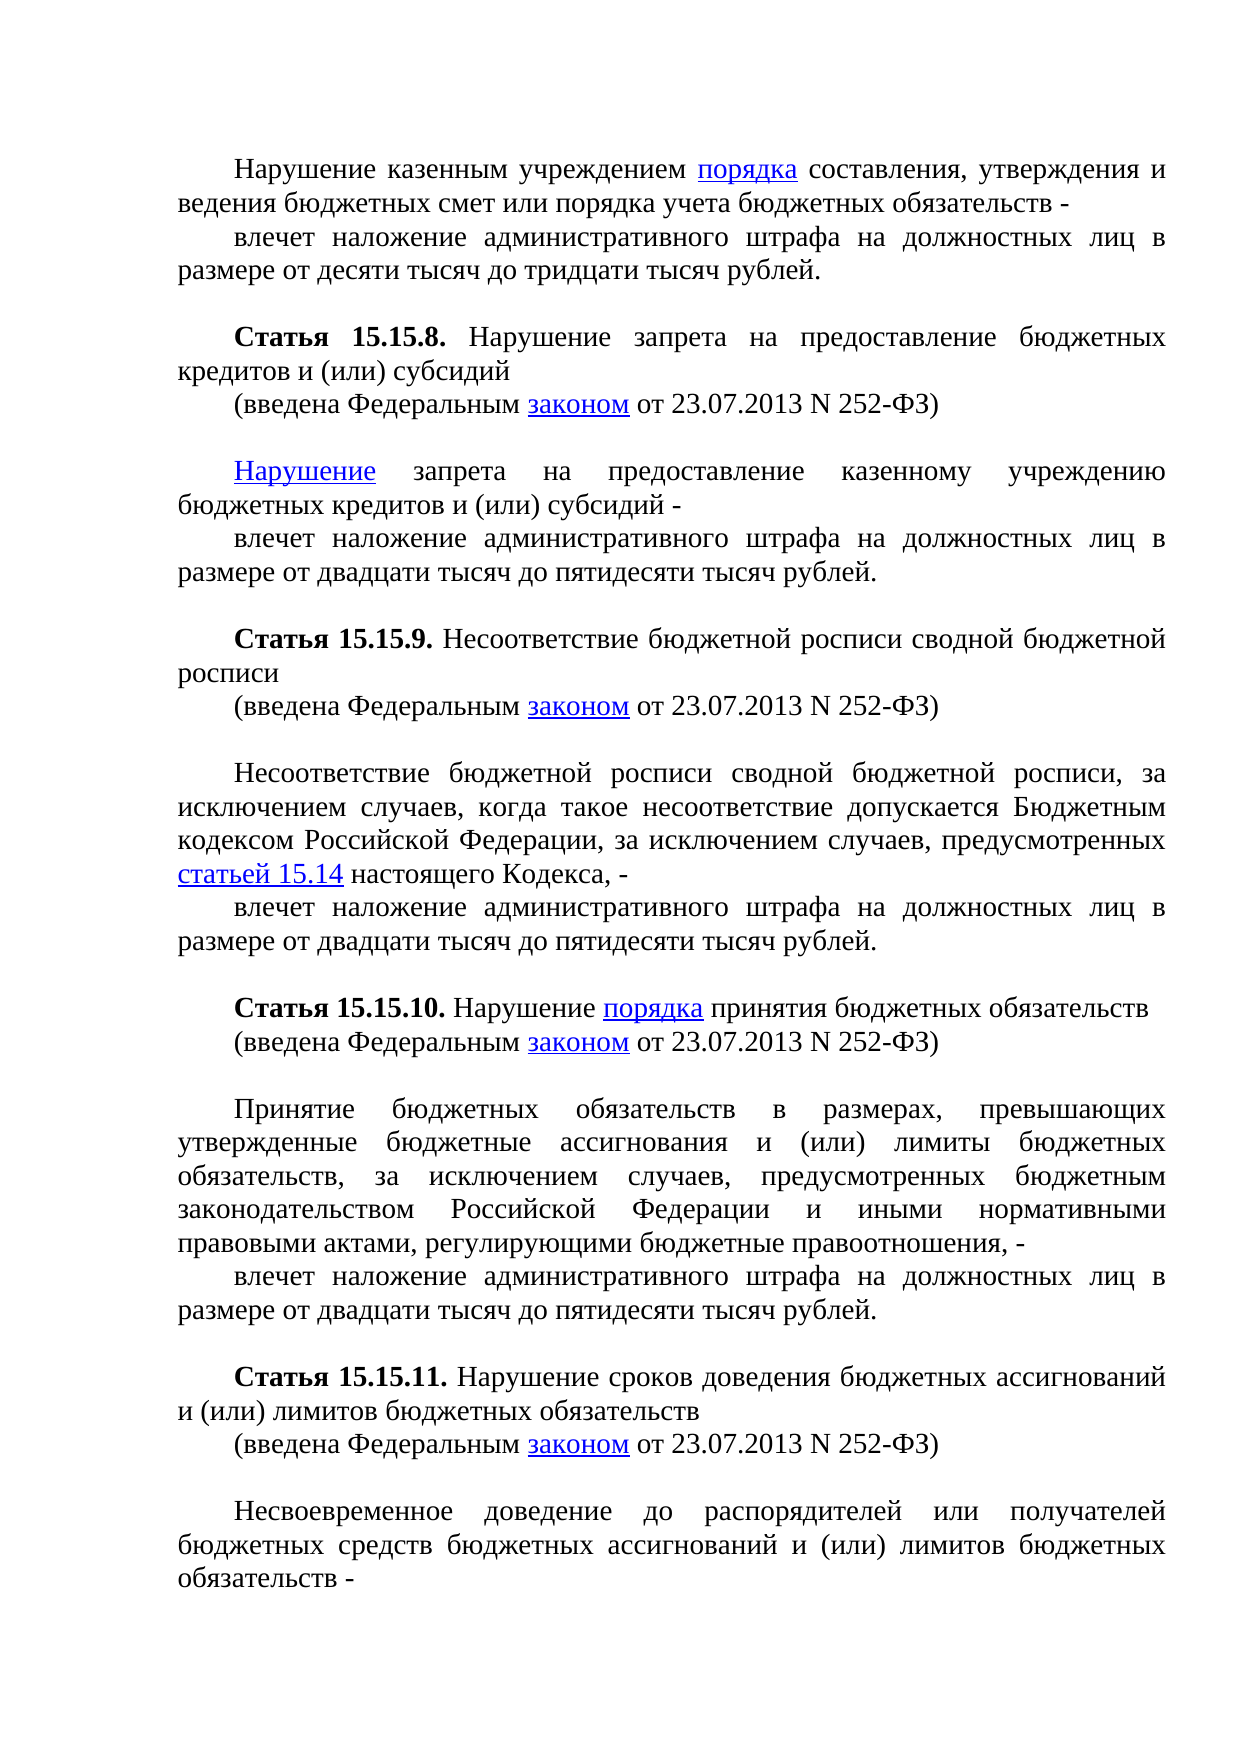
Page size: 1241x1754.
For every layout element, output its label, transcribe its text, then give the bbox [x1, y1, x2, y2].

text (введена Федеральным законом от 23.07.2013 N 252-ФЗ) [177, 1024, 1167, 1057]
text Статья 15.15.8. Нарушение запрета на предоставление бюджетных кредитов и (или) субсидий [177, 319, 1167, 386]
text Статья 15.15.10. Нарушение порядка принятия бюджетных обязательств [177, 990, 1167, 1024]
text влечет наложение административного штрафа на должностных лиц в размере от двадцати тысяч до пятидесяти тысяч рублей. [177, 1258, 1167, 1326]
text влечет наложение административного штрафа на должностных лиц в размере от двадцати тысяч до пятидесяти тысяч рублей. [177, 521, 1167, 588]
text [177, 219, 1167, 286]
text Принятие бюджетных обязательств в размерах, превышающих утвержденные бюджетные ассигнования и (или) лимиты бюджетных обязательств, за исключением случаев, предусмотренных бюджетным законодательством Российской Федерации и иными нормативными правовыми актами, регулирующими бюджетные правоотношения, - [177, 1091, 1167, 1258]
text Статья 15.15.11. Нарушение сроков доведения бюджетных ассигнований и (или) лимитов бюджетных обязательств [177, 1359, 1167, 1426]
text влечет наложение административного штрафа на должностных лиц в размере от двадцати тысяч до пятидесяти тысяч рублей. [177, 889, 1167, 957]
text Нарушение запрета на предоставление казенному учреждению бюджетных кредитов и (или) субсидий - [177, 453, 1167, 521]
text Несвоевременное доведение до распорядителей или получателей бюджетных средств бюджетных ассигнований и (или) лимитов бюджетных обязательств - [177, 1493, 1167, 1594]
text Статья 15.15.9. Несоответствие бюджетной росписи сводной бюджетной росписи [177, 621, 1167, 688]
text (введена Федеральным законом от 23.07.2013 N 252-ФЗ) [177, 1426, 1167, 1460]
text (введена Федеральным законом от 23.07.2013 N 252-ФЗ) [177, 386, 1167, 420]
text Нарушение казенным учреждением порядка составления, утверждения и ведения бюджетных смет или порядка учета бюджетных обязательств - [177, 152, 1167, 219]
text Несоответствие бюджетной росписи сводной бюджетной росписи, за исключением случаев, когда такое несоответствие допускается Бюджетным кодексом Российской Федерации, за исключением случаев, предусмотренных статьей 15.14 настоящего Кодекса, - [177, 755, 1167, 889]
text (введена Федеральным законом от 23.07.2013 N 252-ФЗ) [177, 688, 1167, 722]
